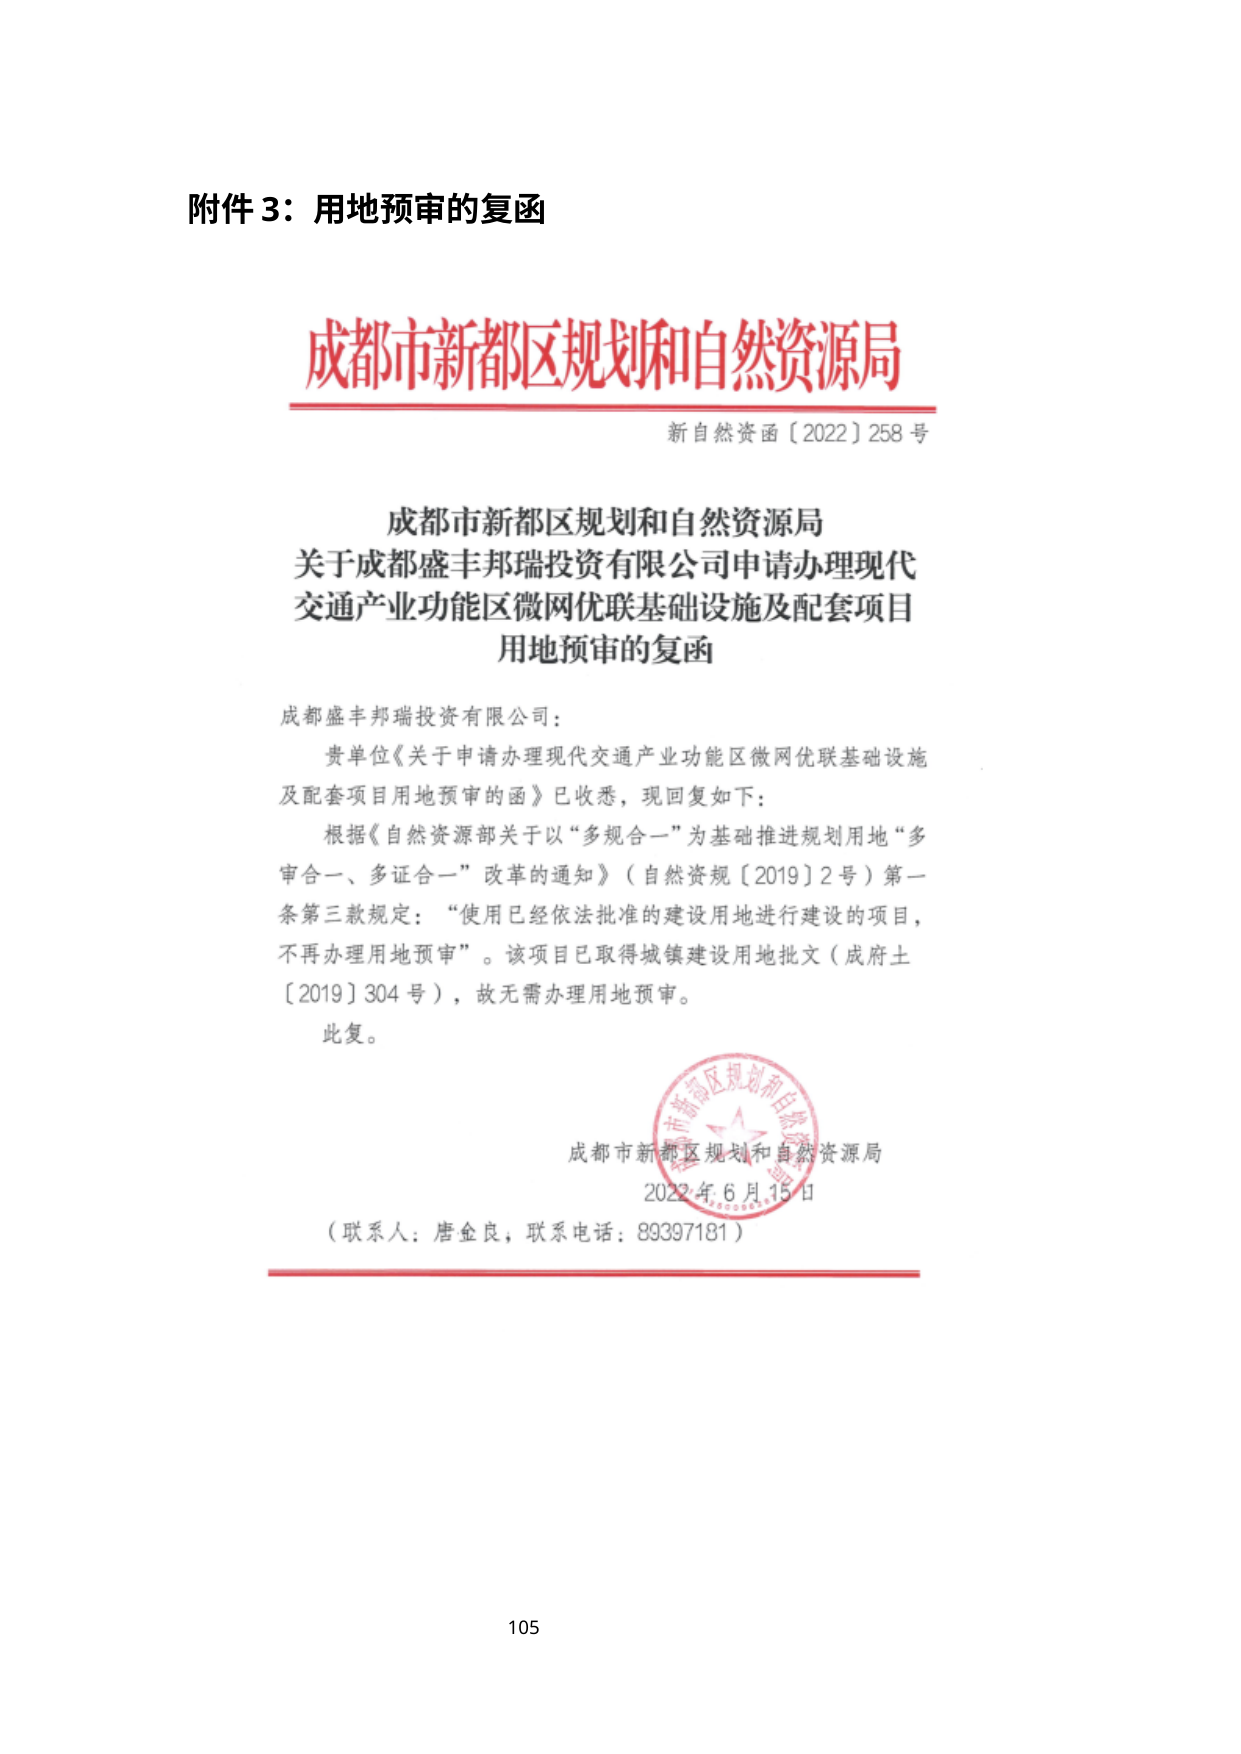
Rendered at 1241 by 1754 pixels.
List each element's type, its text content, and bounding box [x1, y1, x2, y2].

subtitle 附件3：用地预审的复函 [187, 174, 1053, 239]
picture [231, 276, 983, 1358]
